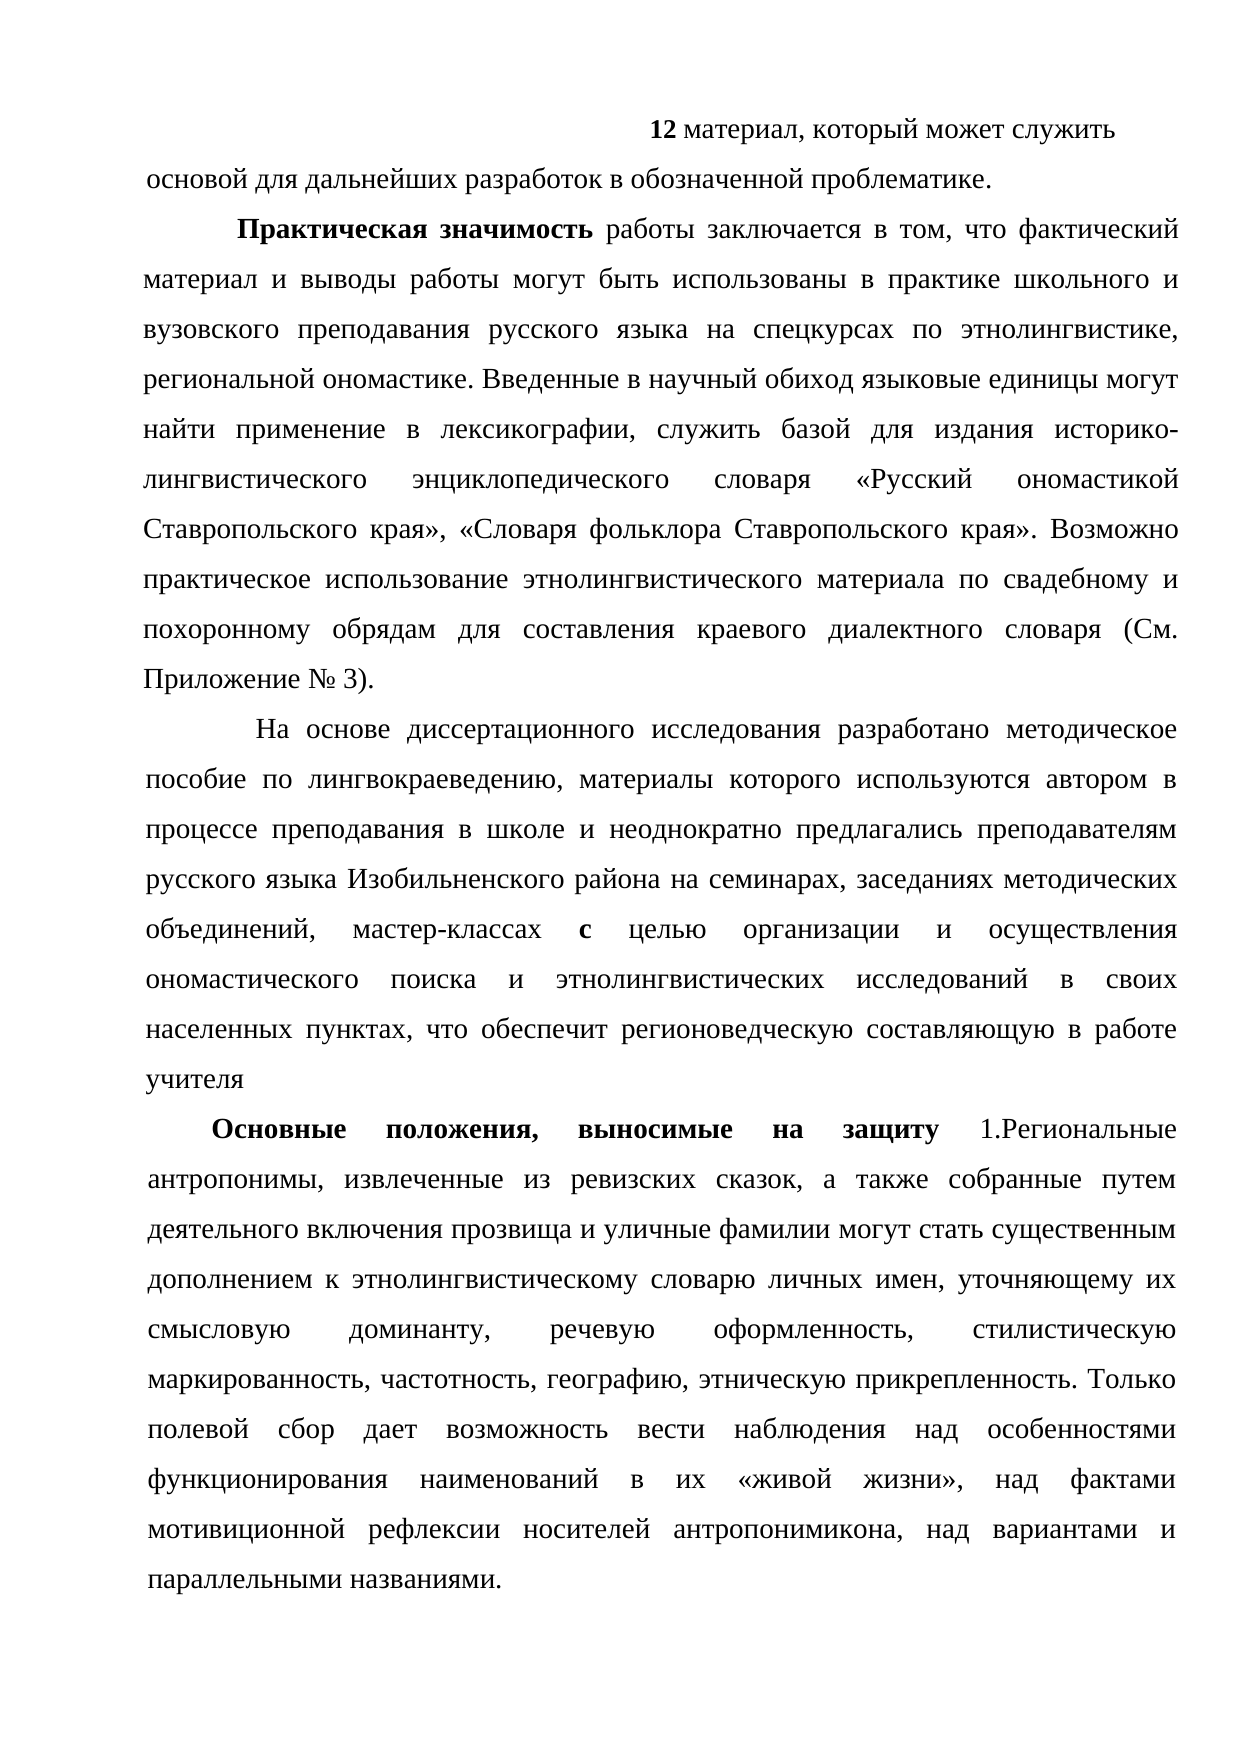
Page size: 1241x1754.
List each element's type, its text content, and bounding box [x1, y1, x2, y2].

text Практическая значимость работы заключается в том, что фактический материал и выводы работы могут быть использованы в практике школьного и вузовского преподавания русского языка на спецкурсах по этнолингвистике, региональной ономастике. Введенные в научный обиход языковые единицы могут найти применение в лексикографии, служить базой для издания историко-лингвистического энциклопедического словаря «Русский ономастикой Ставропольского края», «Словаря фольклора Ставропольского края». Возможно практическое использование этнолингвистического материала по свадебному и похоронному обрядам для составления краевого диалектного словаря (См. Приложение № 3). [143, 198, 1179, 698]
text Основные положения, выносимые на защиту 1.Региональные антропонимы, извлеченные из ревизских сказок, а также собранные путем деятельного включения прозвища и уличные фамилии могут стать существенным дополнением к этнолингвистическому словарю личных имен, уточняющему их смысловую доминанту, речевую оформленность, стилистическую маркированность, частотность, географию, этническую прикрепленность. Только полевой сбор дает возможность вести наблюдения над особенностями функционирования наименований в их «живой жизни», над фактами мотивиционной рефлексии носителей антропонимикона, над вариантами и параллельными названиями. [147, 1099, 1177, 1599]
text 12 материал, который может служить основой для дальнейших разработок в обозначенной проблематике. [146, 98, 1178, 198]
text На основе диссертационного исследования разработано методическое пособие по лингвокраеведению, материалы которого используются автором в процессе преподавания в школе и неоднократно предлагались преподавателям русского языка Изобильненского района на семинарах, заседаниях методических объединений, мастер-классах с целью организации и осуществления ономастического поиска и этнолингвистических исследований в своих населенных пунктах, что обеспечит регионоведческую составляющую в работе учителя [145, 698, 1178, 1098]
